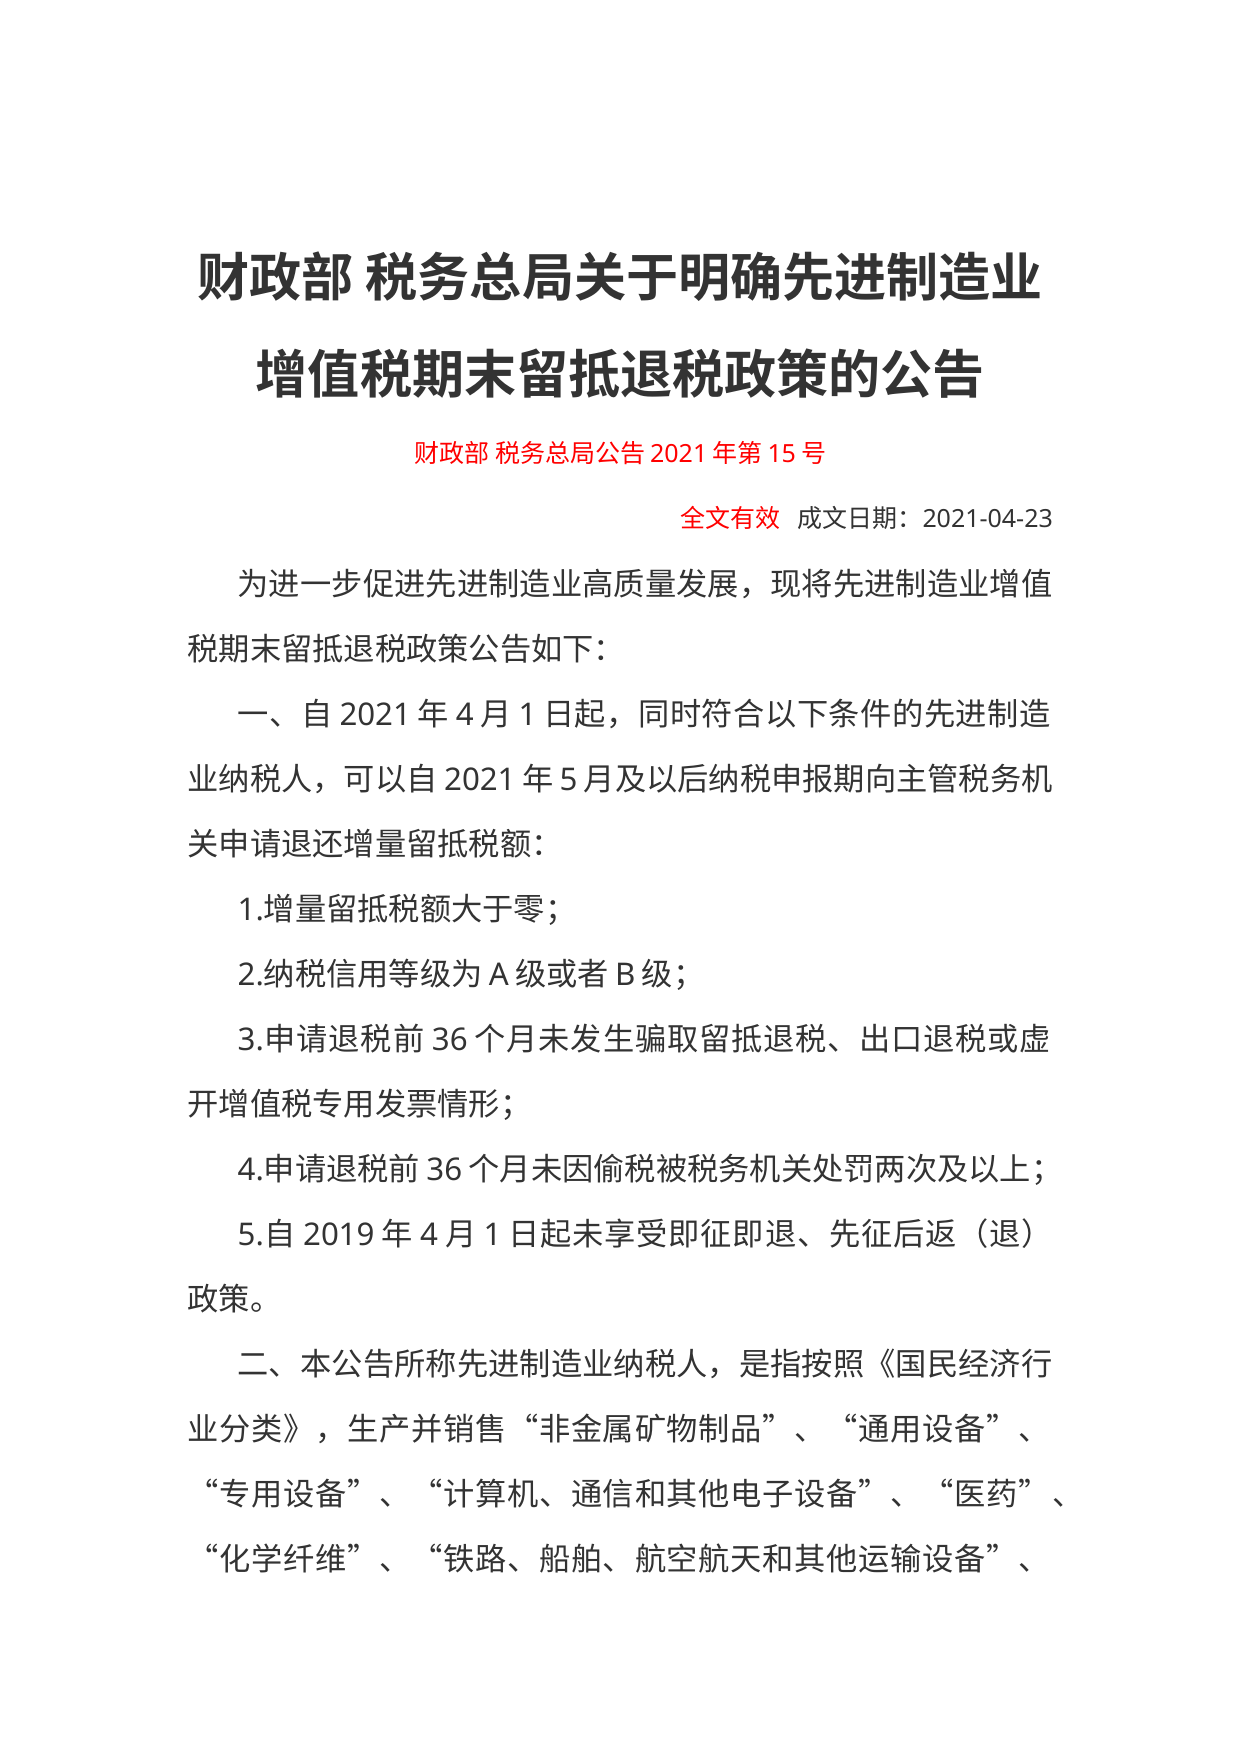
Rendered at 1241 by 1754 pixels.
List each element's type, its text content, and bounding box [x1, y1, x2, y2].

text 全文有效 成文日期：2021-04-23 [187, 484, 1053, 549]
text 1.增量留抵税额大于零； [187, 874, 1053, 939]
text 3.申请退税前36个月未发生骗取留抵退税、出口退税或虚开增值税专用发票情形； [187, 1004, 1053, 1134]
text 一、自2021年4月1日起，同时符合以下条件的先进制造业纳税人，可以自2021年5月及以后纳税申报期向主管税务机关申请退还增量留抵税额： [187, 679, 1053, 874]
text 5.自2019年4月1日起未享受即征即退、先征后返（退）政策。 [187, 1199, 1053, 1329]
text 为进一步促进先进制造业高质量发展，现将先进制造业增值税期末留抵退税政策公告如下： [187, 549, 1053, 679]
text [187, 1329, 1053, 1589]
text 2.纳税信用等级为A级或者B级； [187, 939, 1053, 1004]
text 财政部 税务总局关于明确先进制造业增值税期末留抵退税政策的公告 [187, 224, 1053, 419]
text 财政部 税务总局公告2021年第15号 [187, 419, 1053, 484]
text 4.申请退税前36个月未因偷税被税务机关处罚两次及以上； [187, 1134, 1053, 1199]
